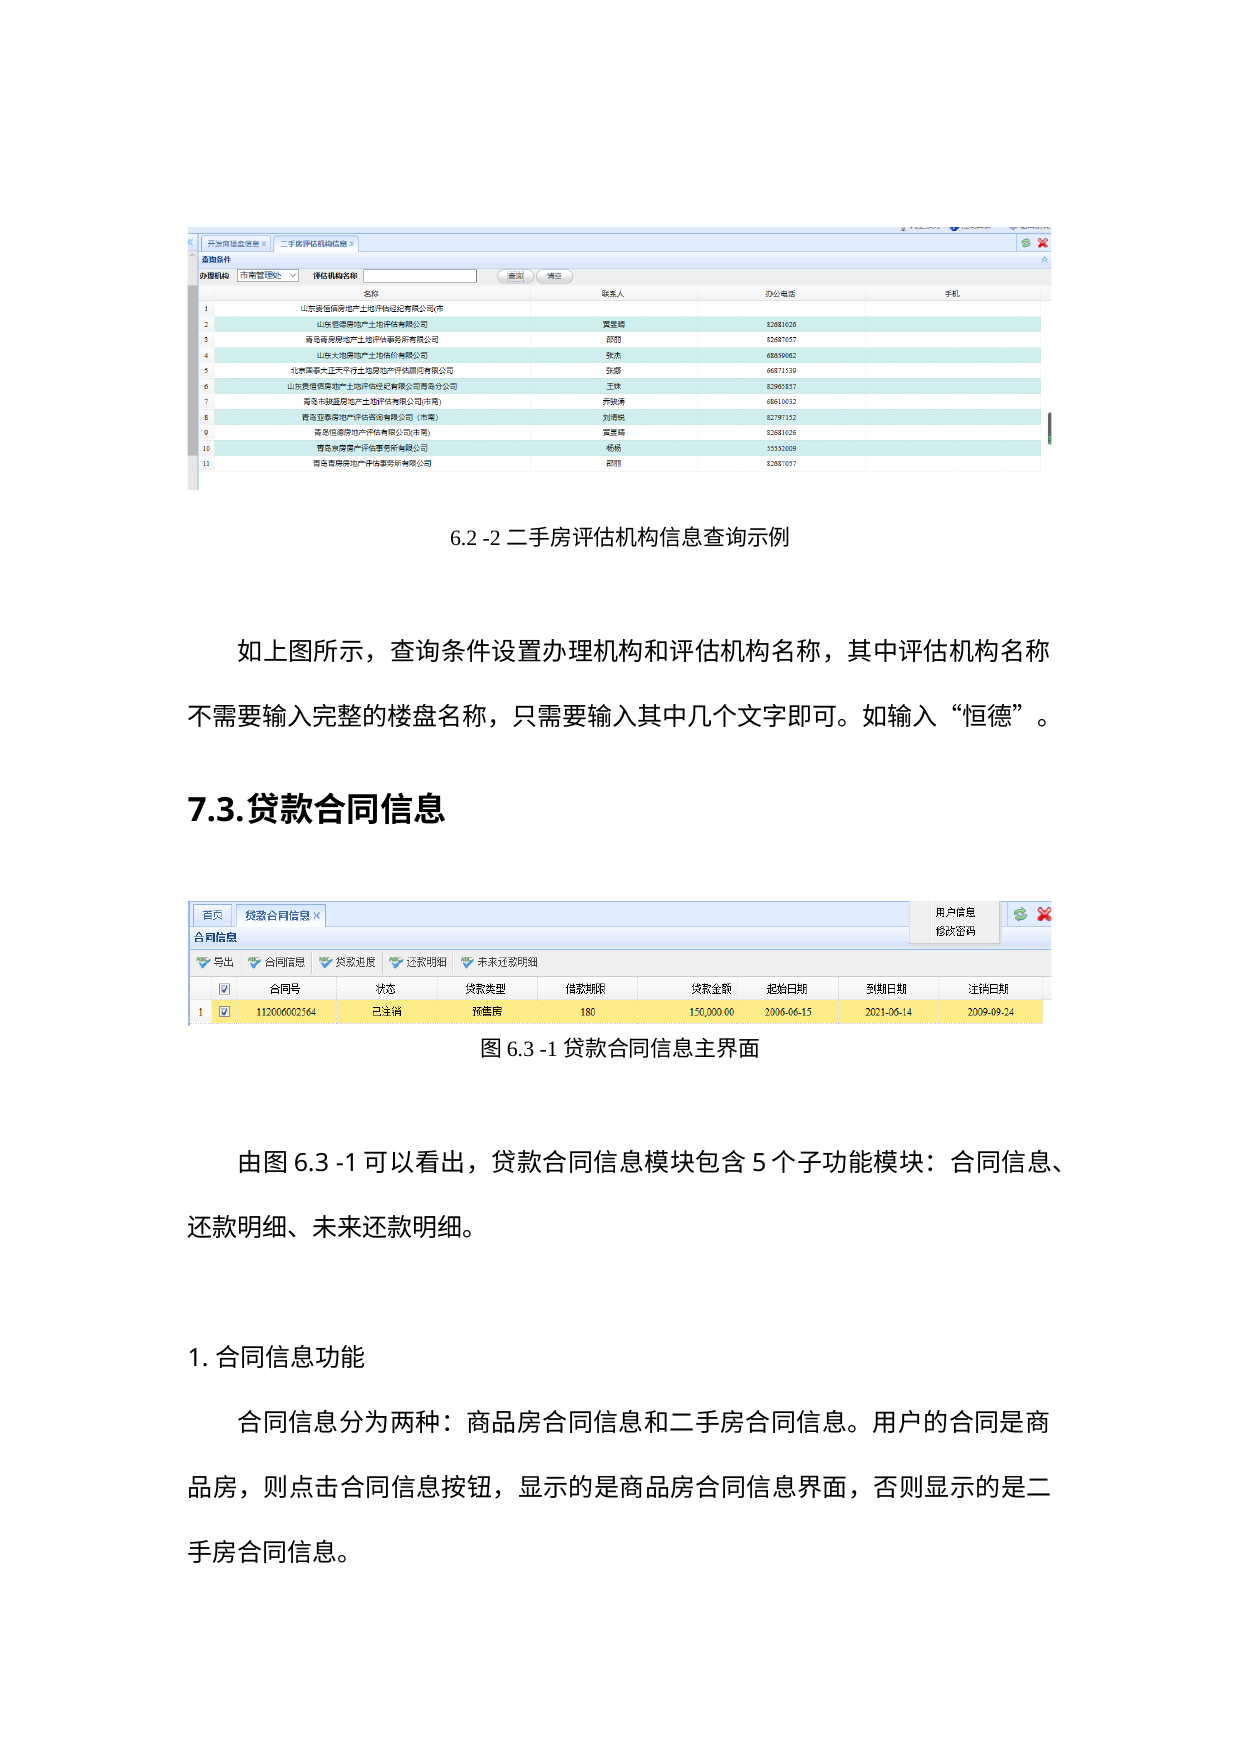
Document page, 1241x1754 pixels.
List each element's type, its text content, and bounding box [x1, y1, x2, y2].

picture [187, 901, 1052, 1026]
text 合同信息分为两种：商品房合同信息和二手房合同信息。用户的合同是商品房，则点击合同信息按钮，显示的是商品房合同信息界面，否则显示的是二手房合同信息。 [187, 1388, 1053, 1583]
list 合同信息功能 [187, 1323, 1053, 1388]
subtitle 贷款合同信息 [187, 774, 1053, 839]
text 6.2 -2 二手房评估机构信息查询示例 [187, 519, 1053, 552]
text 图6.3 -1 贷款合同信息主界面 [187, 1031, 1053, 1063]
picture [187, 227, 1052, 490]
text 如上图所示，查询条件设置办理机构和评估机构名称，其中评估机构名称不需要输入完整的楼盘名称，只需要输入其中几个文字即可。如输入“恒德”。 [187, 617, 1053, 747]
text 由图6.3 -1可以看出，贷款合同信息模块包含5个子功能模块：合同信息、还款明细、未来还款明细。 [187, 1128, 1053, 1258]
